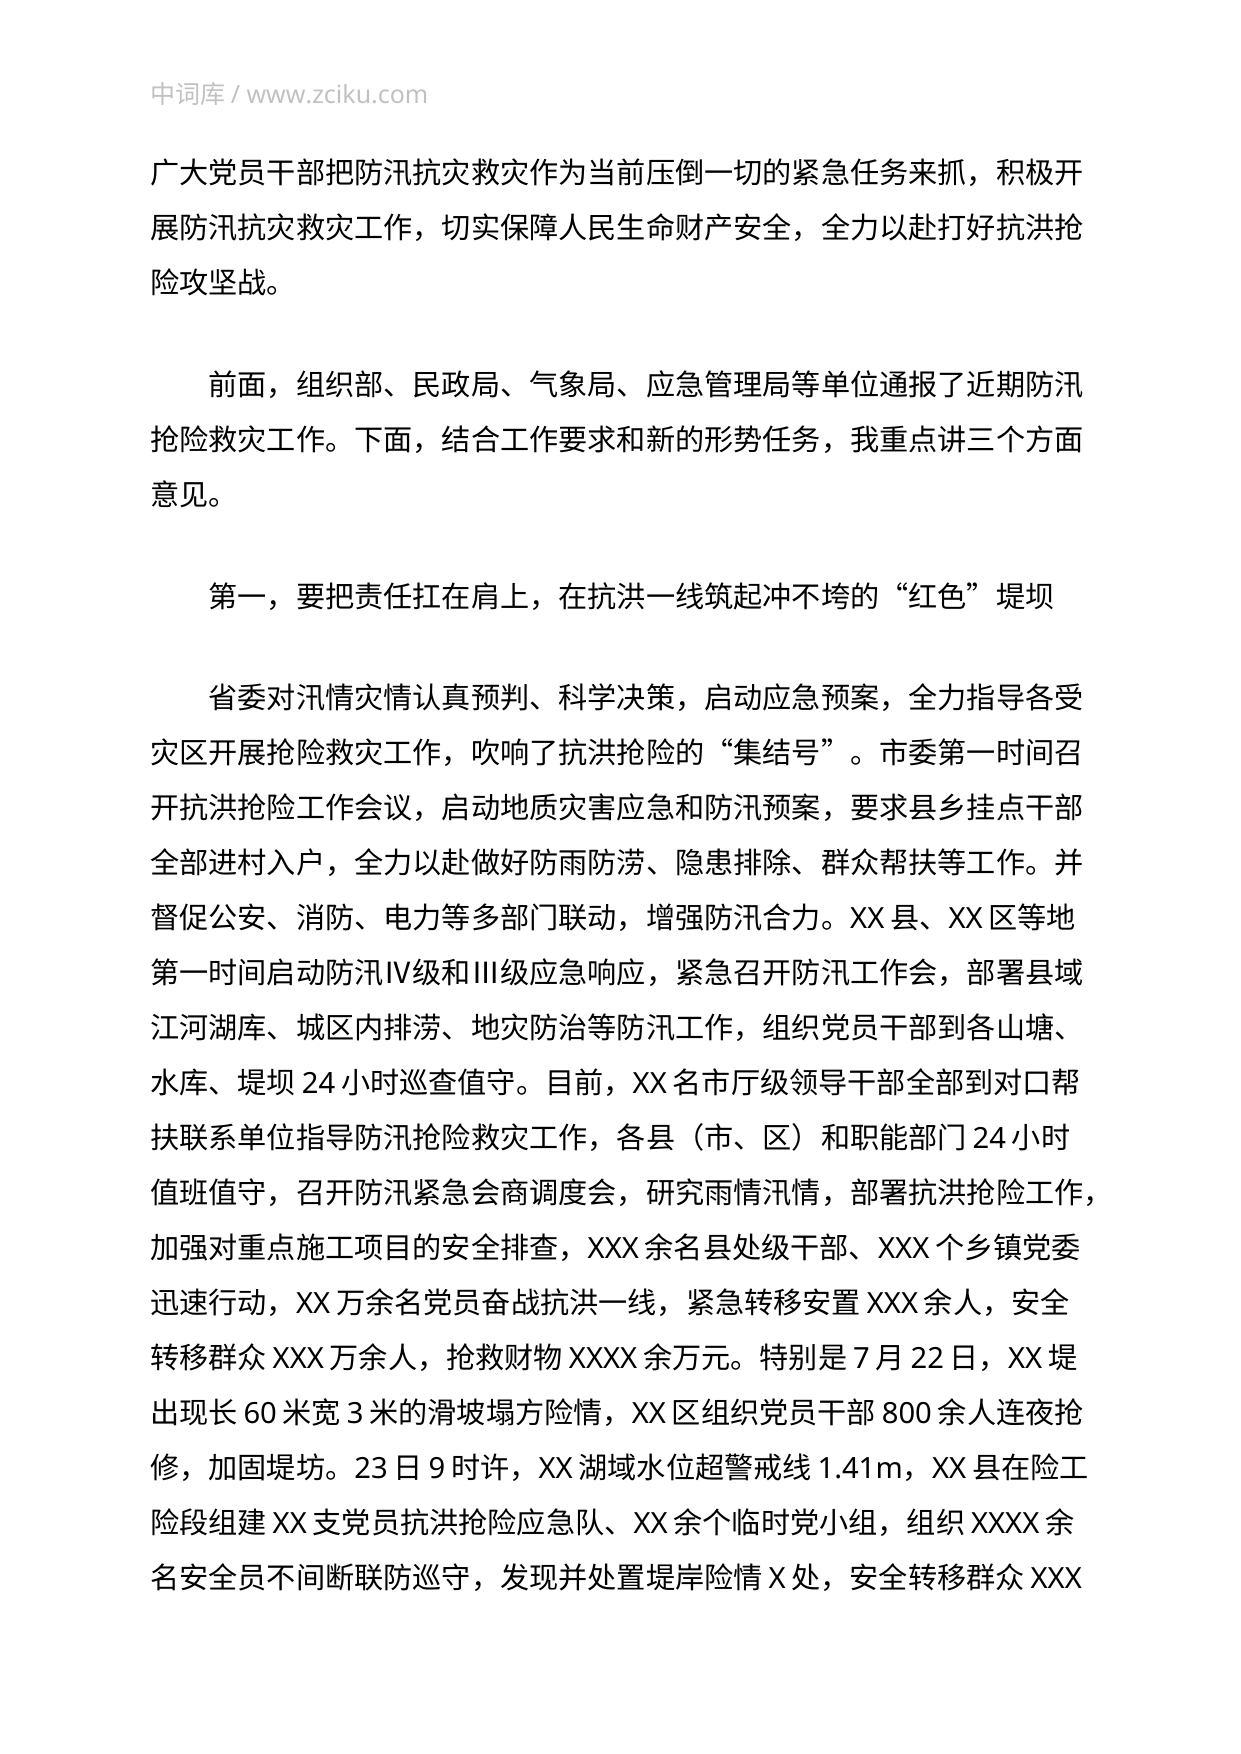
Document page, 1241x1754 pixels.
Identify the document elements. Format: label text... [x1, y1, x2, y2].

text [150, 150, 1090, 302]
text 前面，组织部、民政局、气象局、应急管理局等单位通报了近期防汛抢险救灾工作。下面，结合工作要求和新的形势任务，我重点讲三个方面意见。 [150, 362, 1090, 514]
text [150, 675, 1090, 1597]
text 第一，要把责任扛在肩上，在抗洪一线筑起冲不垮的“红色”堤坝 [150, 573, 1090, 615]
